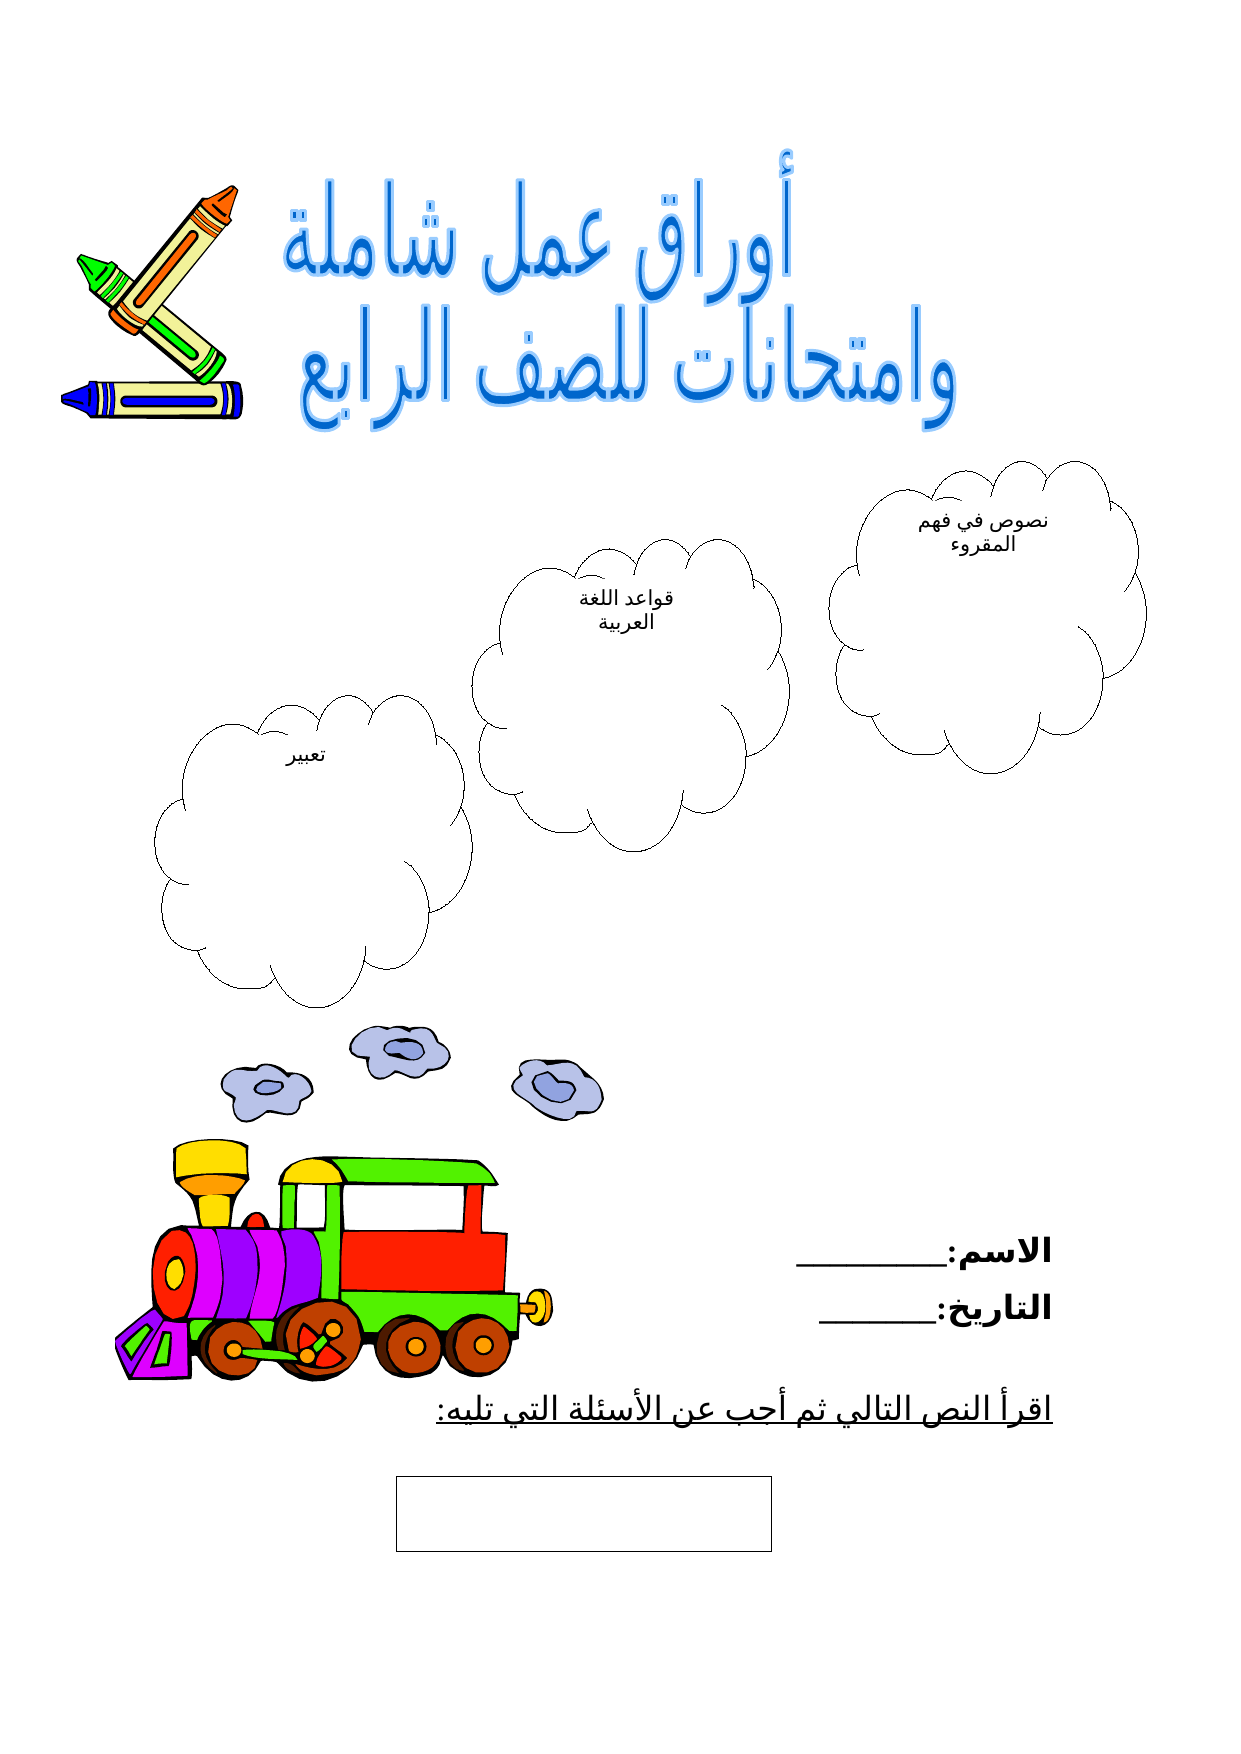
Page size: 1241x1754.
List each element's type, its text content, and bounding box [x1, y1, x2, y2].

text اقرأ النص التالي ثم أجب عن الأسئلة التي تليه: [187, 1389, 1053, 1428]
text الاسم:_________ التاريخ:_______ [187, 1231, 1053, 1327]
